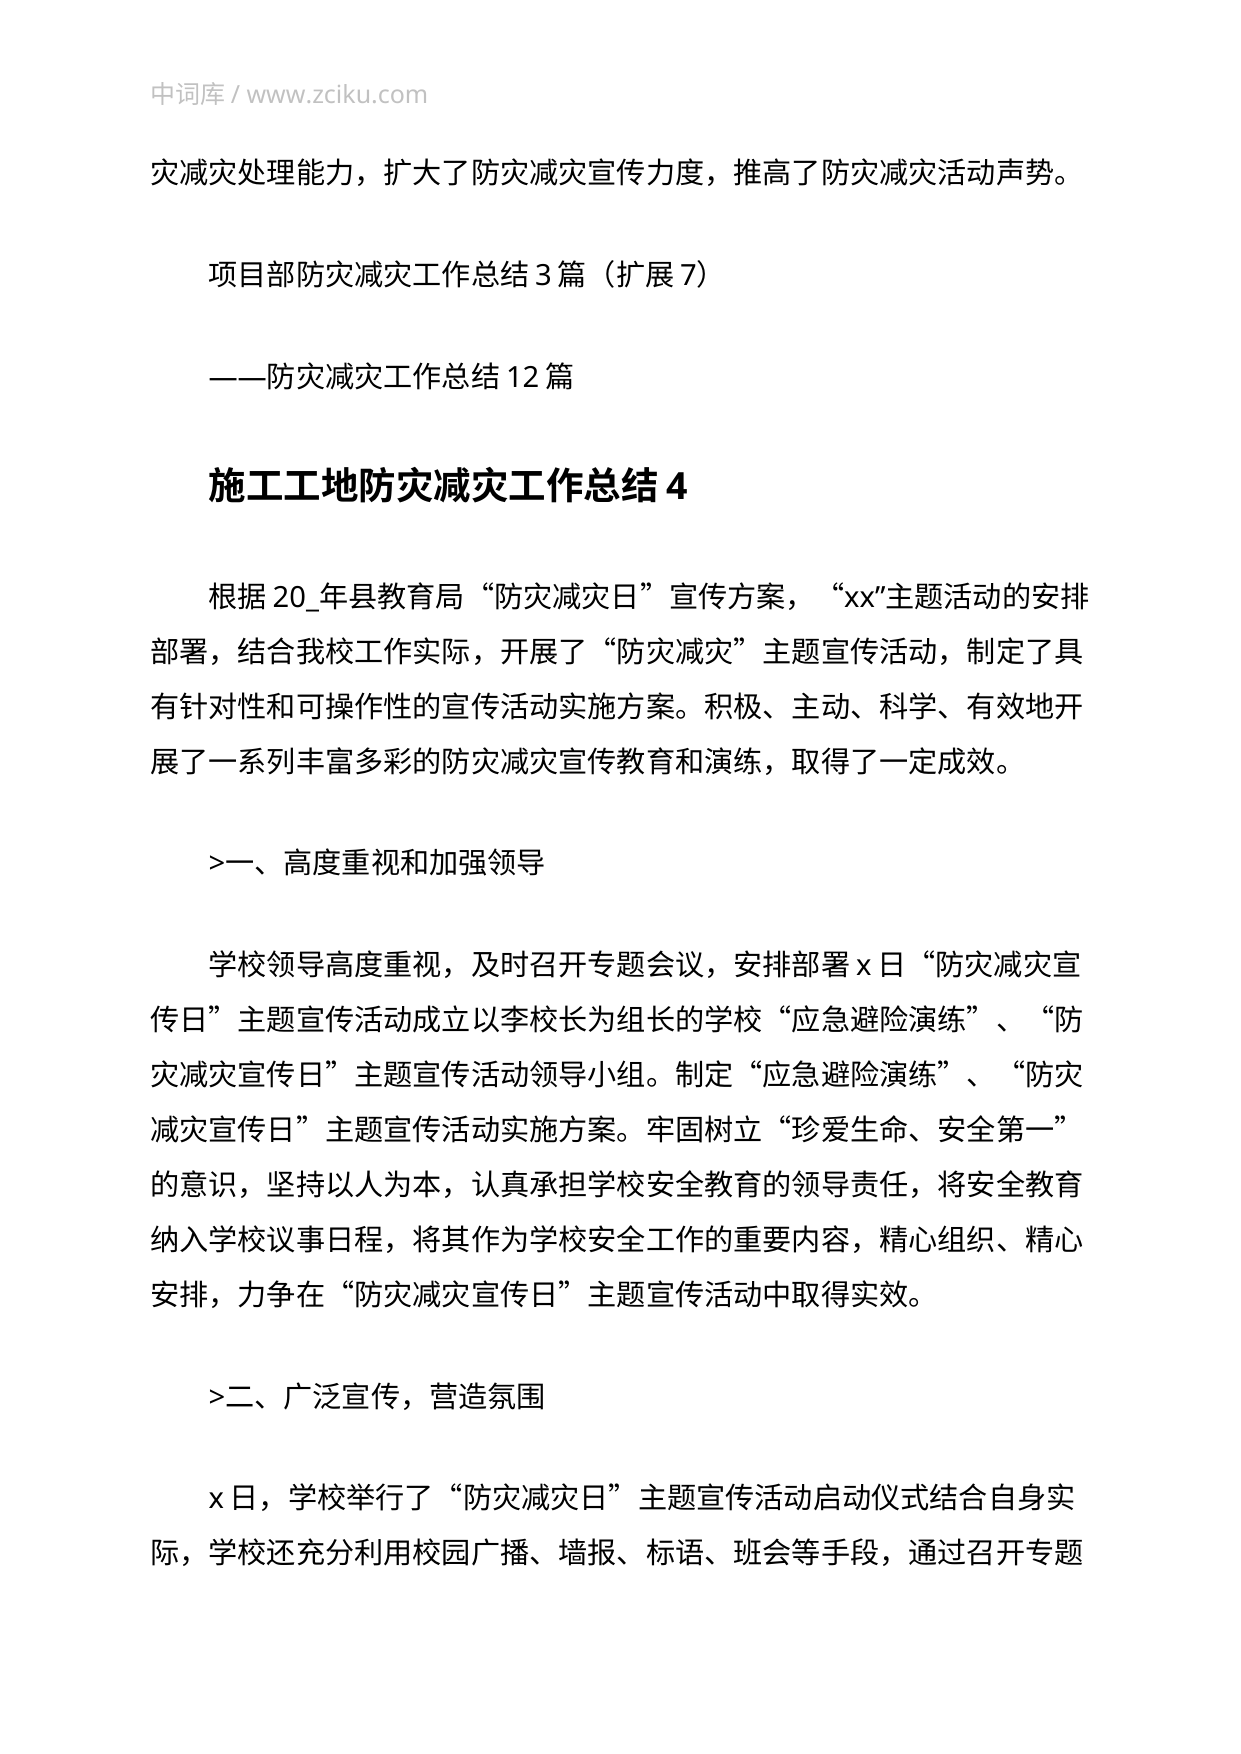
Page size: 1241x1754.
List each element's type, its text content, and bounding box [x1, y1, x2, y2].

text >二、广泛宣传，营造氛围 [150, 1373, 1090, 1416]
text 项目部防灾减灾工作总结3篇（扩展7） [150, 252, 1090, 294]
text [150, 1475, 1090, 1572]
text 学校领导高度重视，及时召开专题会议，安排部署x日“防灾减灾宣传日”主题宣传活动成立以李校长为组长的学校“应急避险演练”、“防灾减灾宣传日”主题宣传活动领导小组。制定“应急避险演练”、“防灾减灾宣传日”主题宣传活动实施方案。牢固树立“珍爱生命、安全第一”的意识，坚持以人为本，认真承担学校安全教育的领导责任，将安全教育纳入学校议事日程，将其作为学校安全工作的重要内容，精心组织、精心安排，力争在“防灾减灾宣传日”主题宣传活动中取得实效。 [150, 942, 1090, 1314]
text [150, 150, 1090, 192]
text 施工工地防灾减灾工作总结4 [150, 456, 1090, 510]
text 根据20_年县教育局“防灾减灾日”宣传方案，“xx”主题活动的安排部署，结合我校工作实际，开展了“防灾减灾”主题宣传活动，制定了具有针对性和可操作性的宣传活动实施方案。积极、主动、科学、有效地开展了一系列丰富多彩的防灾减灾宣传教育和演练，取得了一定成效。 [150, 573, 1090, 780]
text ——防灾减灾工作总结12篇 [150, 354, 1090, 396]
text >一、高度重视和加强领导 [150, 840, 1090, 882]
